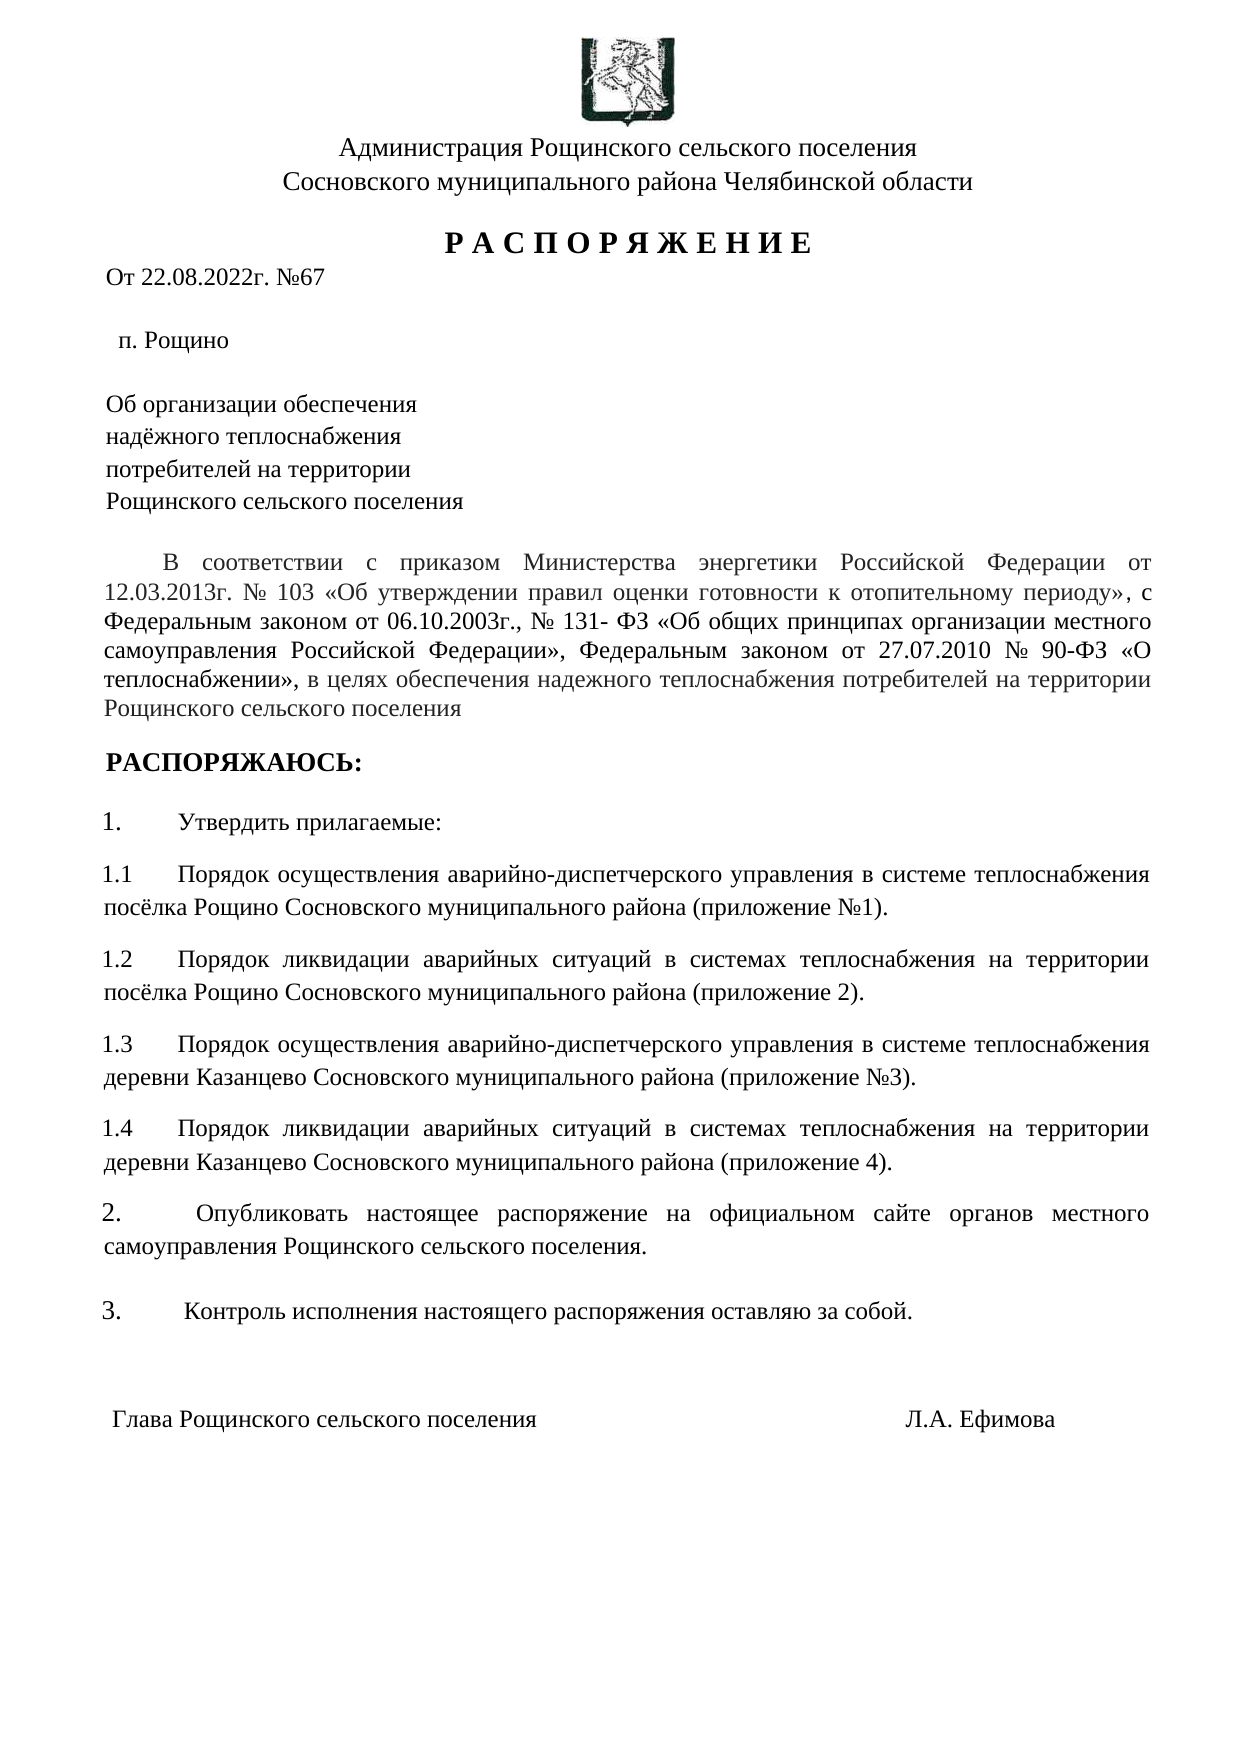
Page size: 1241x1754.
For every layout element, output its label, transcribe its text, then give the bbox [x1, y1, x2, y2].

list Утвердить прилагаемые: [101, 804, 1150, 837]
list Порядок ликвидации аварийных ситуаций в системах теплоснабжения на территории посёлка Рощино Сосновского муниципального района (приложение 2). [101, 941, 1150, 1007]
text РАСПОРЯЖЕНИЕ [103, 228, 1152, 259]
text РАСПОРЯЖАЮСЬ: [106, 750, 1152, 777]
text Об организации обеспечения [106, 386, 548, 419]
text От 22.08.2022г. №67 [106, 259, 400, 292]
list Опубликовать настоящее распоряжение на официальном сайте органов местного самоуправления Рощинского сельского поселения. [101, 1195, 1150, 1261]
text Администрация Рощинского сельского поселения [103, 130, 1152, 163]
text Сосновского муниципального района Челябинской области [103, 163, 1152, 197]
list Порядок осуществления аварийно-диспетчерского управления в системе теплоснабжения посёлка Рощино Сосновского муниципального района (приложение №1). [101, 856, 1150, 922]
text Глава Рощинского сельского поселения Л.А. Ефимова [106, 1406, 1152, 1433]
list Порядок осуществления аварийно-диспетчерского управления в системе теплоснабжения деревни Казанцево Сосновского муниципального района (приложение №3). [101, 1026, 1150, 1092]
text п. Рощино [106, 323, 400, 355]
text В соответствии с приказом Министерства энергетики Российской Федерации от 12.03.2013г. № 103 «Об утверждении правил оценки готовности к отопительному периоду», с Федеральным законом от 06.10.2003г., № 131- ФЗ «Об общих принципах организации местного самоуправления Российской Федерации», Федеральным законом от 27.07.2010 № 90-ФЗ «О теплоснабжении», в целях обеспечения надежного теплоснабжения потребителей на территории Рощинского сельского поселения [103, 547, 1152, 721]
list Контроль исполнения настоящего распоряжения оставляю за собой. [101, 1297, 1152, 1324]
text надёжного теплоснабжения потребителей на территории Рощинского сельского поселения [106, 419, 548, 516]
list Порядок ликвидации аварийных ситуаций в системах теплоснабжения на территории деревни Казанцево Сосновского муниципального района (приложение 4). [101, 1111, 1150, 1177]
picture [581, 37, 675, 127]
